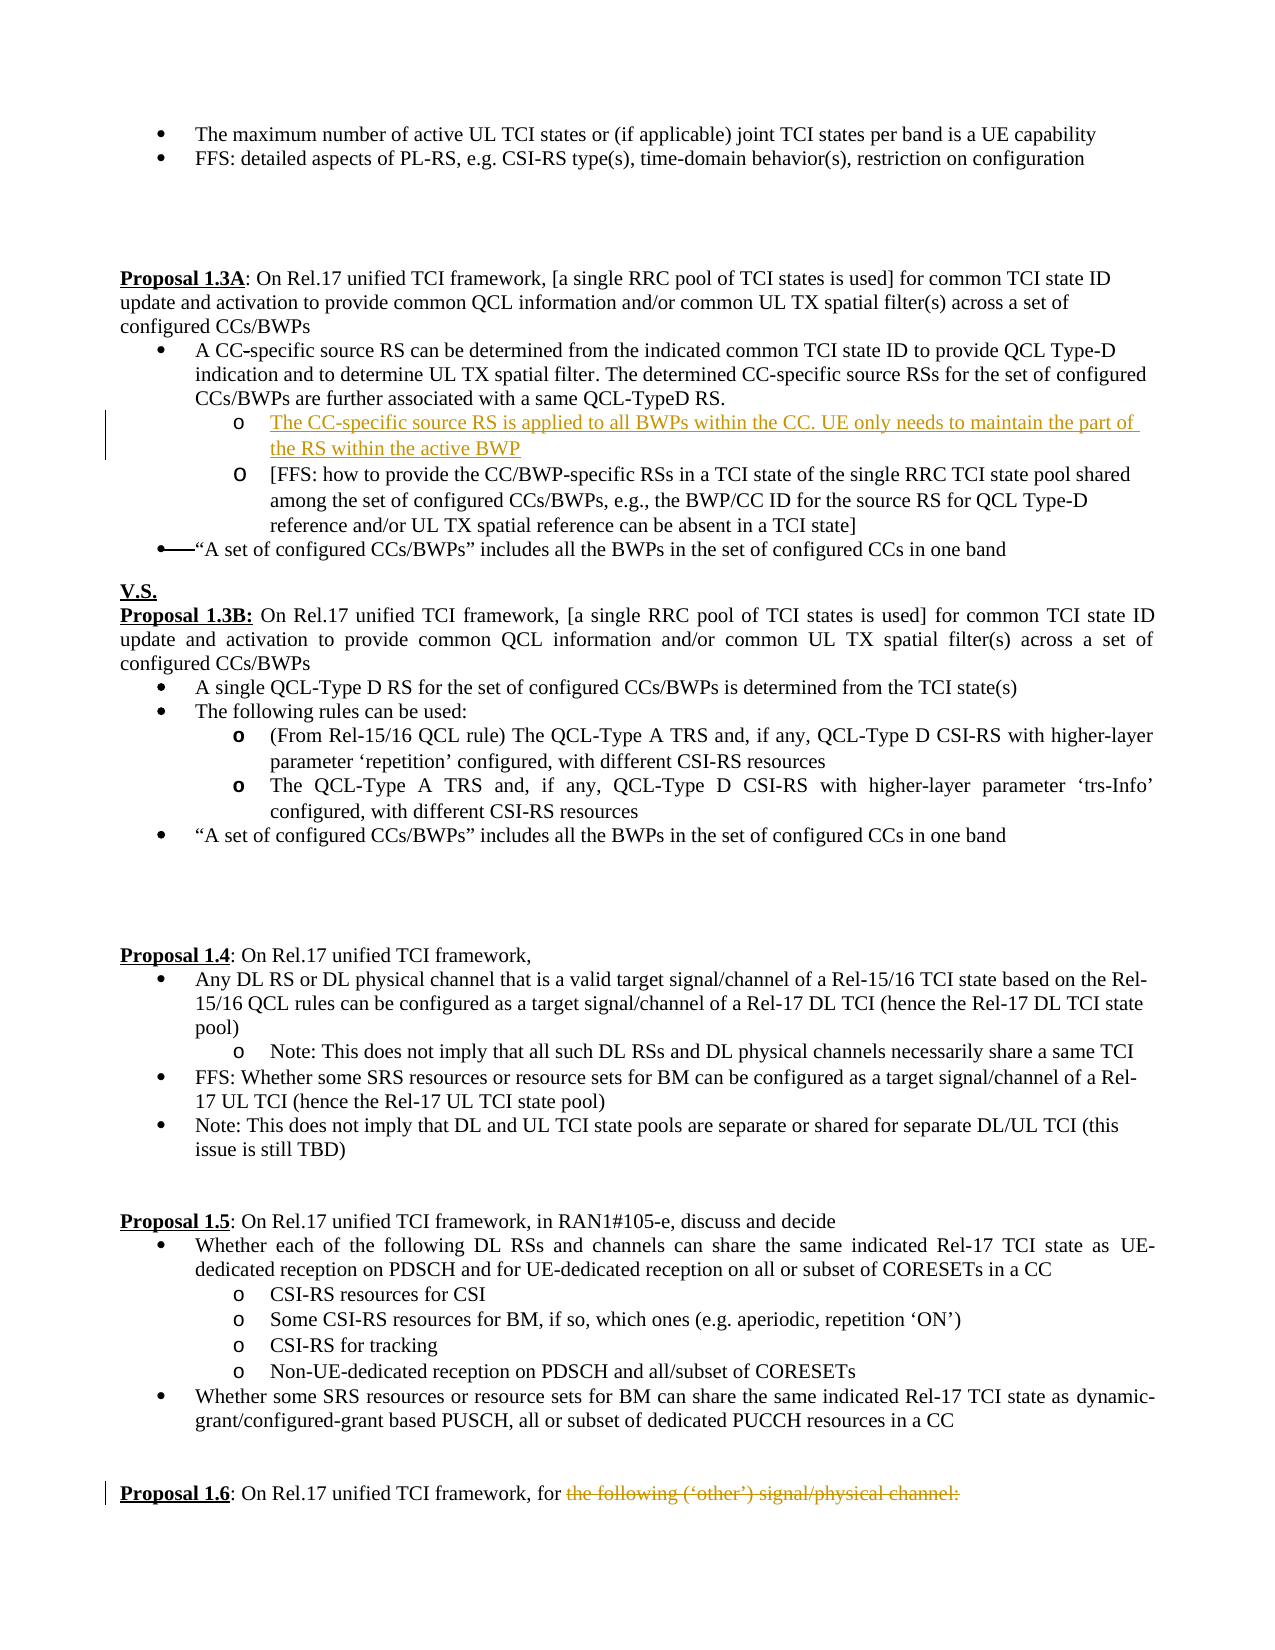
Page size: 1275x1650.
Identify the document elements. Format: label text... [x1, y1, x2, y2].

list Whether each of the following DL RSs and channels can share the same indicated Rel-17 TCI state as UE-dedicated reception on PDSCH and for UE-dedicated reception on all or subset of CORESETs in a CC [157, 1233, 1155, 1281]
list FFS: detailed aspects of PL-RS, e.g. CSI-RS type(s), time-domain behavior(s), restriction on configuration [157, 146, 1155, 170]
text Proposal 1.3A: On Rel.17 unified TCI framework, [a single RRC pool of TCI states is used] for common TCI state ID update and activation to provide common QCL information and/or common UL TX spatial filter(s) across a set of configured CCs/BWPs [120, 266, 1155, 338]
list Non-UE-dedicated reception on PDSCH and all/subset of CORESETs [232, 1359, 1155, 1384]
text Proposal 1.5: On Rel.17 unified TCI framework, in RAN1#105-e, discuss and decide [120, 1209, 1155, 1233]
list “A set of configured CCs/BWPs” includes all the BWPs in the set of configured CCs in one band [157, 537, 1155, 561]
list Any DL RS or DL physical channel that is a valid target signal/channel of a Rel-15/16 TCI state based on the Rel-15/16 QCL rules can be configured as a target signal/channel of a Rel-17 DL TCI (hence the Rel-17 DL TCI state pool) [157, 967, 1155, 1039]
list [FFS: how to provide the CC/BWP-specific RSs in a TCI state of the single RRC TCI state pool shared among the set of configured CCs/BWPs, e.g., the BWP/CC ID for the source RS for QCL Type-D reference and/or UL TX spatial reference can be absent in a TCI state] [232, 460, 1155, 537]
list A CC-specific source RS can be determined from the indicated common TCI state ID to provide QCL Type-D indication and to determine UL TX spatial filter. The determined CC-specific source RSs for the set of configured CCs/BWPs are further associated with a same QCL-TypeD RS. [157, 338, 1155, 410]
list Whether some SRS resources or resource sets for BM can share the same indicated Rel-17 TCI state as dynamic-grant/configured-grant based PUSCH, all or subset of dedicated PUCCH resources in a CC [157, 1384, 1155, 1432]
list The maximum number of active UL TCI states or (if applicable) joint TCI states per band is a UE capability [157, 122, 1155, 146]
list A single QCL-Type D RS for the set of configured CCs/BWPs is determined from the TCI state(s) [157, 675, 1155, 699]
text V.S. [120, 579, 1155, 603]
list CSI-RS for tracking [232, 1333, 1155, 1359]
text Proposal 1.3B: On Rel.17 unified TCI framework, [a single RRC pool of TCI states is used] for common TCI state ID update and activation to provide common QCL information and/or common UL TX spatial filter(s) across a set of configured CCs/BWPs [120, 603, 1155, 675]
list FFS: Whether some SRS resources or resource sets for BM can be configured as a target signal/channel of a Rel-17 UL TCI (hence the Rel-17 UL TCI state pool) [157, 1065, 1155, 1113]
list Note: This does not imply that all such DL RSs and DL physical channels necessarily share a same TCI [232, 1039, 1155, 1065]
list “A set of configured CCs/BWPs” includes all the BWPs in the set of configured CCs in one band [157, 823, 1155, 847]
list The QCL-Type A TRS and, if any, QCL-Type D CSI-RS with higher-layer parameter ‘trs-Info’ configured, with different CSI-RS resources [232, 773, 1155, 823]
list Some CSI-RS resources for BM, if so, which ones (e.g. aperiodic, repetition ‘ON’) [232, 1307, 1155, 1333]
list The following rules can be used: [157, 699, 1155, 723]
text Proposal 1.4: On Rel.17 unified TCI framework, [120, 943, 1155, 967]
list (From Rel-15/16 QCL rule) The QCL-Type A TRS and, if any, QCL-Type D CSI-RS with higher-layer parameter ‘repetition’ configured, with different CSI-RS resources [232, 723, 1155, 773]
list CSI-RS resources for CSI [232, 1281, 1155, 1307]
text Proposal 1.6: On Rel.17 unified TCI framework, for [120, 1481, 1155, 1505]
list Note: This does not imply that DL and UL TCI state pools are separate or shared for separate DL/UL TCI (this issue is still TBD) [157, 1113, 1155, 1161]
